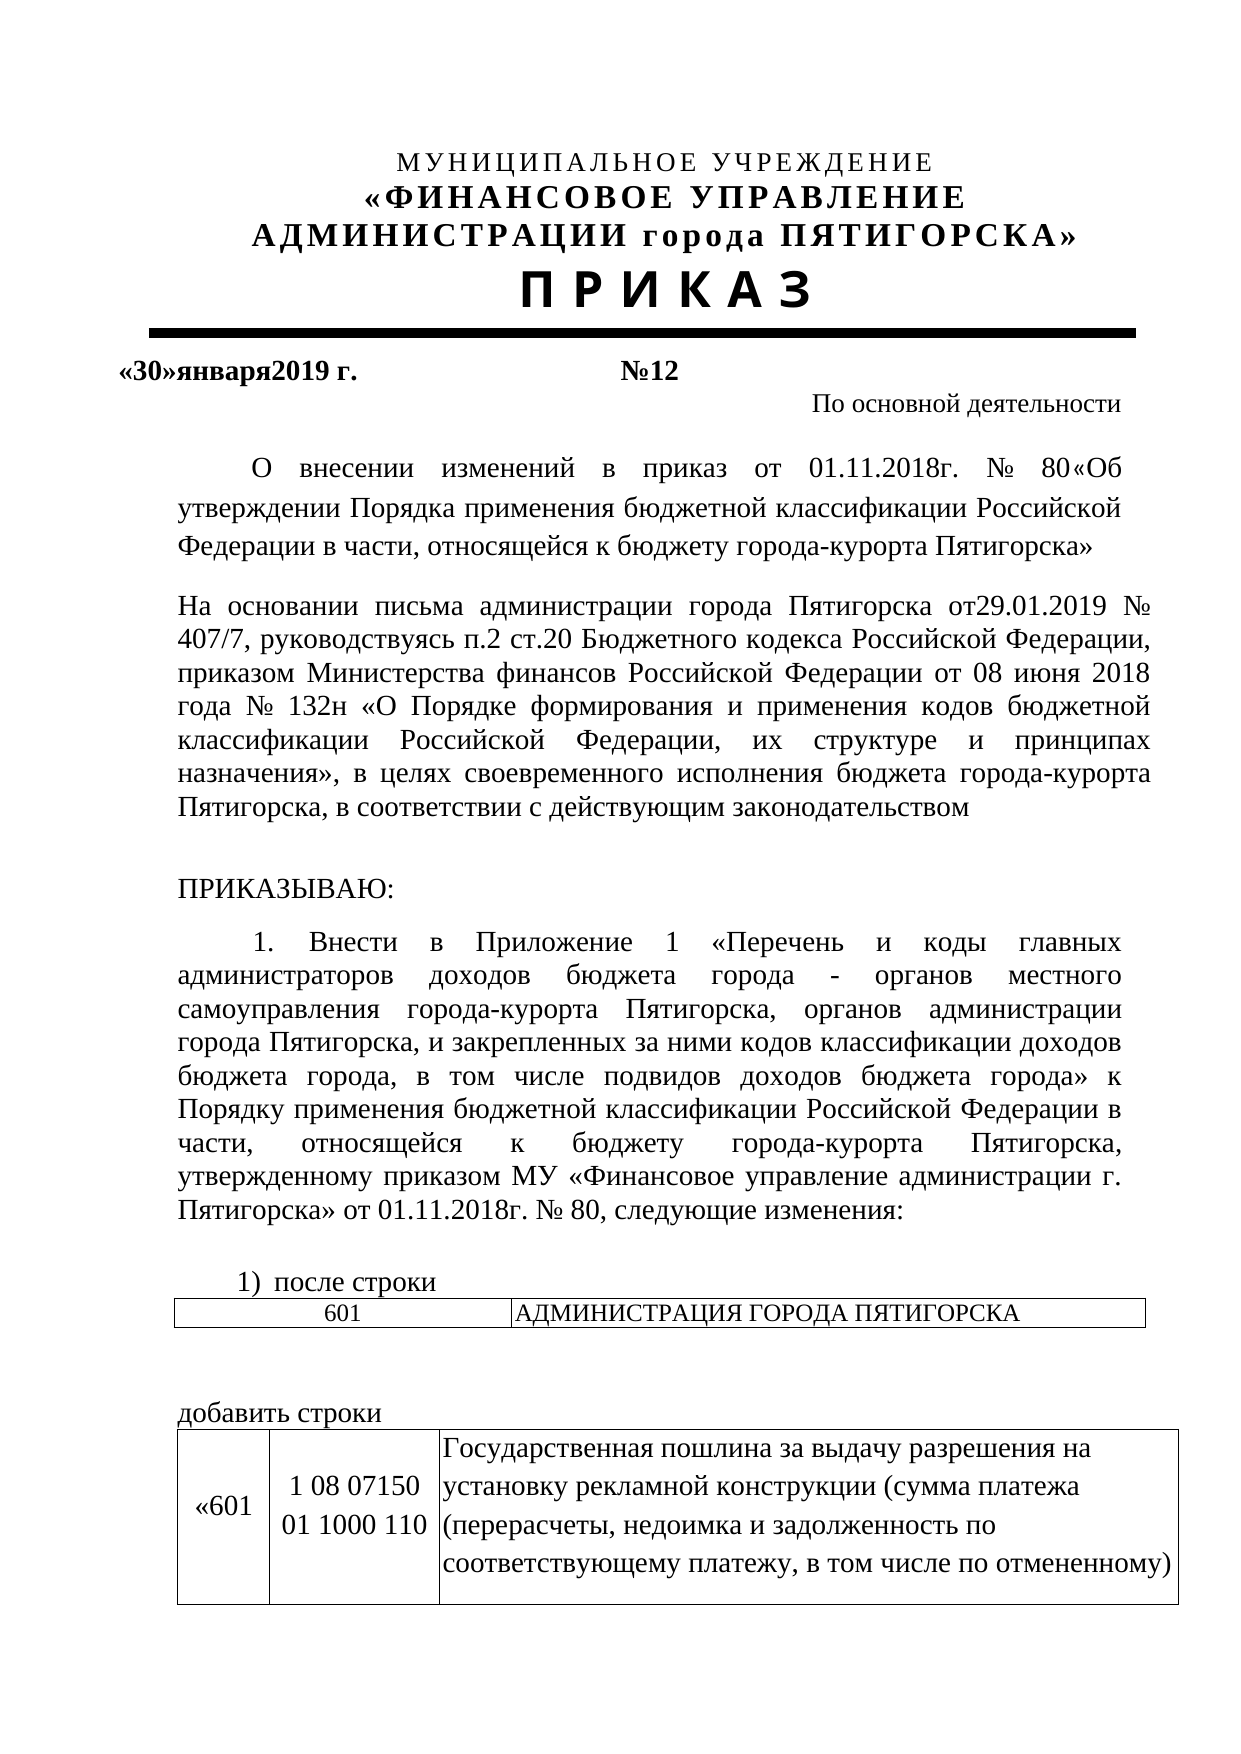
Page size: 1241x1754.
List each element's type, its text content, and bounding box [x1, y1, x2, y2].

text МУНИЦИПАЛЬНОЕ УЧРЕЖДЕНИЕ [177, 146, 1152, 177]
list после строки [236, 1264, 1122, 1297]
text ПРИКАЗ [177, 254, 1152, 322]
table_header 1 08 07150 01 1000 110 [270, 1430, 439, 1604]
text «ФИНАНСОВОЕ УПРАВЛЕНИЕ [177, 177, 1152, 216]
table_header 601 [175, 1299, 511, 1327]
table_header «601 [178, 1430, 269, 1604]
text ПРИКАЗЫВАЮ: [177, 871, 1152, 904]
list Внести в Приложение 1 «Перечень и коды главных администраторов доходов бюджета города - органов местного самоуправления города-курорта Пятигорска, органов администрации города Пятигорска, и закрепленных за ними кодов классификации доходов бюджета города, в том числе подвидов доходов бюджета города» к Порядку применения бюджетной классификации Российской Федерации в части, относящейся к бюджету города-курорта Пятигорска, утвержденному приказом МУ «Финансовое управление администрации г. Пятигорска» от 01.11.2018г. № 80, следующие изменения: [177, 924, 1122, 1226]
text О внесении изменений в приказ от 01.11.2018г. № 80«Об утверждении Порядка применения бюджетной классификации Российской Федерации в части, относящейся к бюджету города-курорта Пятигорска» [177, 449, 1122, 562]
text добавить строки [177, 1395, 1122, 1429]
text АДМИНИСТРАЦИИ города ПЯТИГОРСКА» [177, 216, 1152, 254]
table_header АДМИНИСТРАЦИЯ ГОРОДА ПЯТИГОРСКА [512, 1299, 1145, 1327]
text По основной деятельности [118, 387, 1122, 418]
text «30»января2019 г. №12 [118, 353, 1152, 387]
table_header Государственная пошлина за выдачу разрешения на установку рекламной конструкции (сумма платежа (перерасчеты, недоимка и задолженность по соответствующему платежу, в том числе по отмененному) [440, 1430, 1178, 1604]
subtitle На основании письма администрации города Пятигорска от29.01.2019 № 407/7, руководствуясь п.2 ст.20 Бюджетного кодекса Российской Федерации, приказом Министерства финансов Российской Федерации от 08 июня 2018 года № 132н «О Порядке формирования и применения кодов бюджетной классификации Российской Федерации, их структуре и принципах назначения», в целях своевременного исполнения бюджета города-курорта Пятигорска, в соответствии с действующим законодательством [177, 588, 1152, 822]
